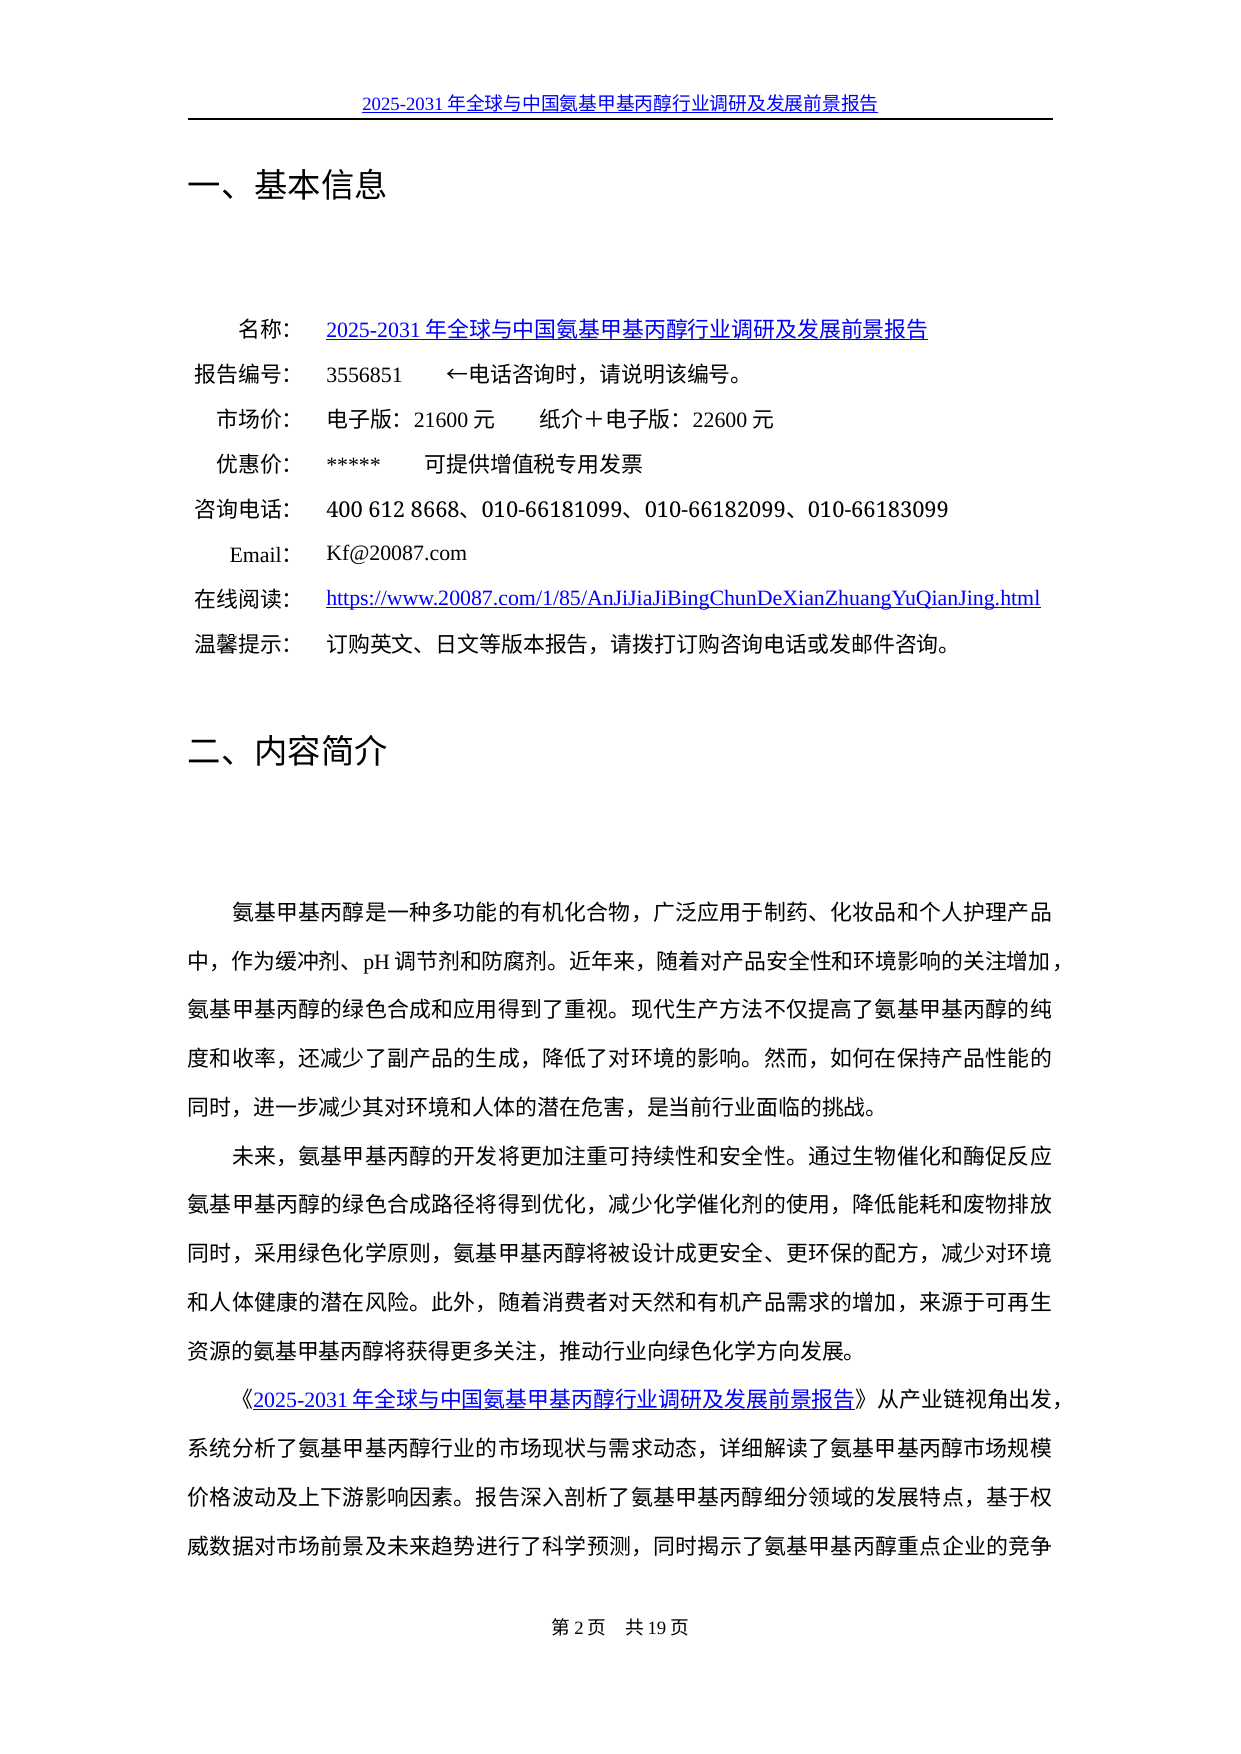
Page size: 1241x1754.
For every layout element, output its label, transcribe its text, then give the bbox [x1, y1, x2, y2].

table_cell 温馨提示： [167, 627, 315, 672]
table_cell 咨询电话： [167, 492, 315, 537]
title 二、内容简介 [187, 717, 1053, 782]
table_cell [315, 582, 1073, 627]
table_cell Email： [167, 537, 315, 582]
table_cell Kf@20087.com [315, 537, 1073, 582]
table_cell 市场价： [167, 402, 315, 447]
title 一、基本信息 [187, 150, 1053, 215]
table_cell ***** 可提供增值税专用发票 [315, 447, 1073, 492]
table_cell 400 612 8668、010-66181099、010-66182099、010-66183099 [315, 492, 1073, 537]
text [187, 894, 1053, 1561]
table_header 名称： [167, 312, 315, 357]
table_cell 订购英文、日文等版本报告，请拨打订购咨询电话或发邮件咨询。 [315, 627, 1073, 672]
table_cell 优惠价： [167, 447, 315, 492]
table_cell 电子版：21600 元 纸介＋电子版：22600 元 [315, 402, 1073, 447]
table_header 2025-2031年全球与中国氨基甲基丙醇行业调研及发展前景报告 [315, 312, 1073, 357]
table_cell 报告编号： [167, 357, 315, 402]
table_cell 在线阅读： [167, 582, 315, 627]
table_cell 3556851 ←电话咨询时，请说明该编号。 [315, 357, 1073, 402]
